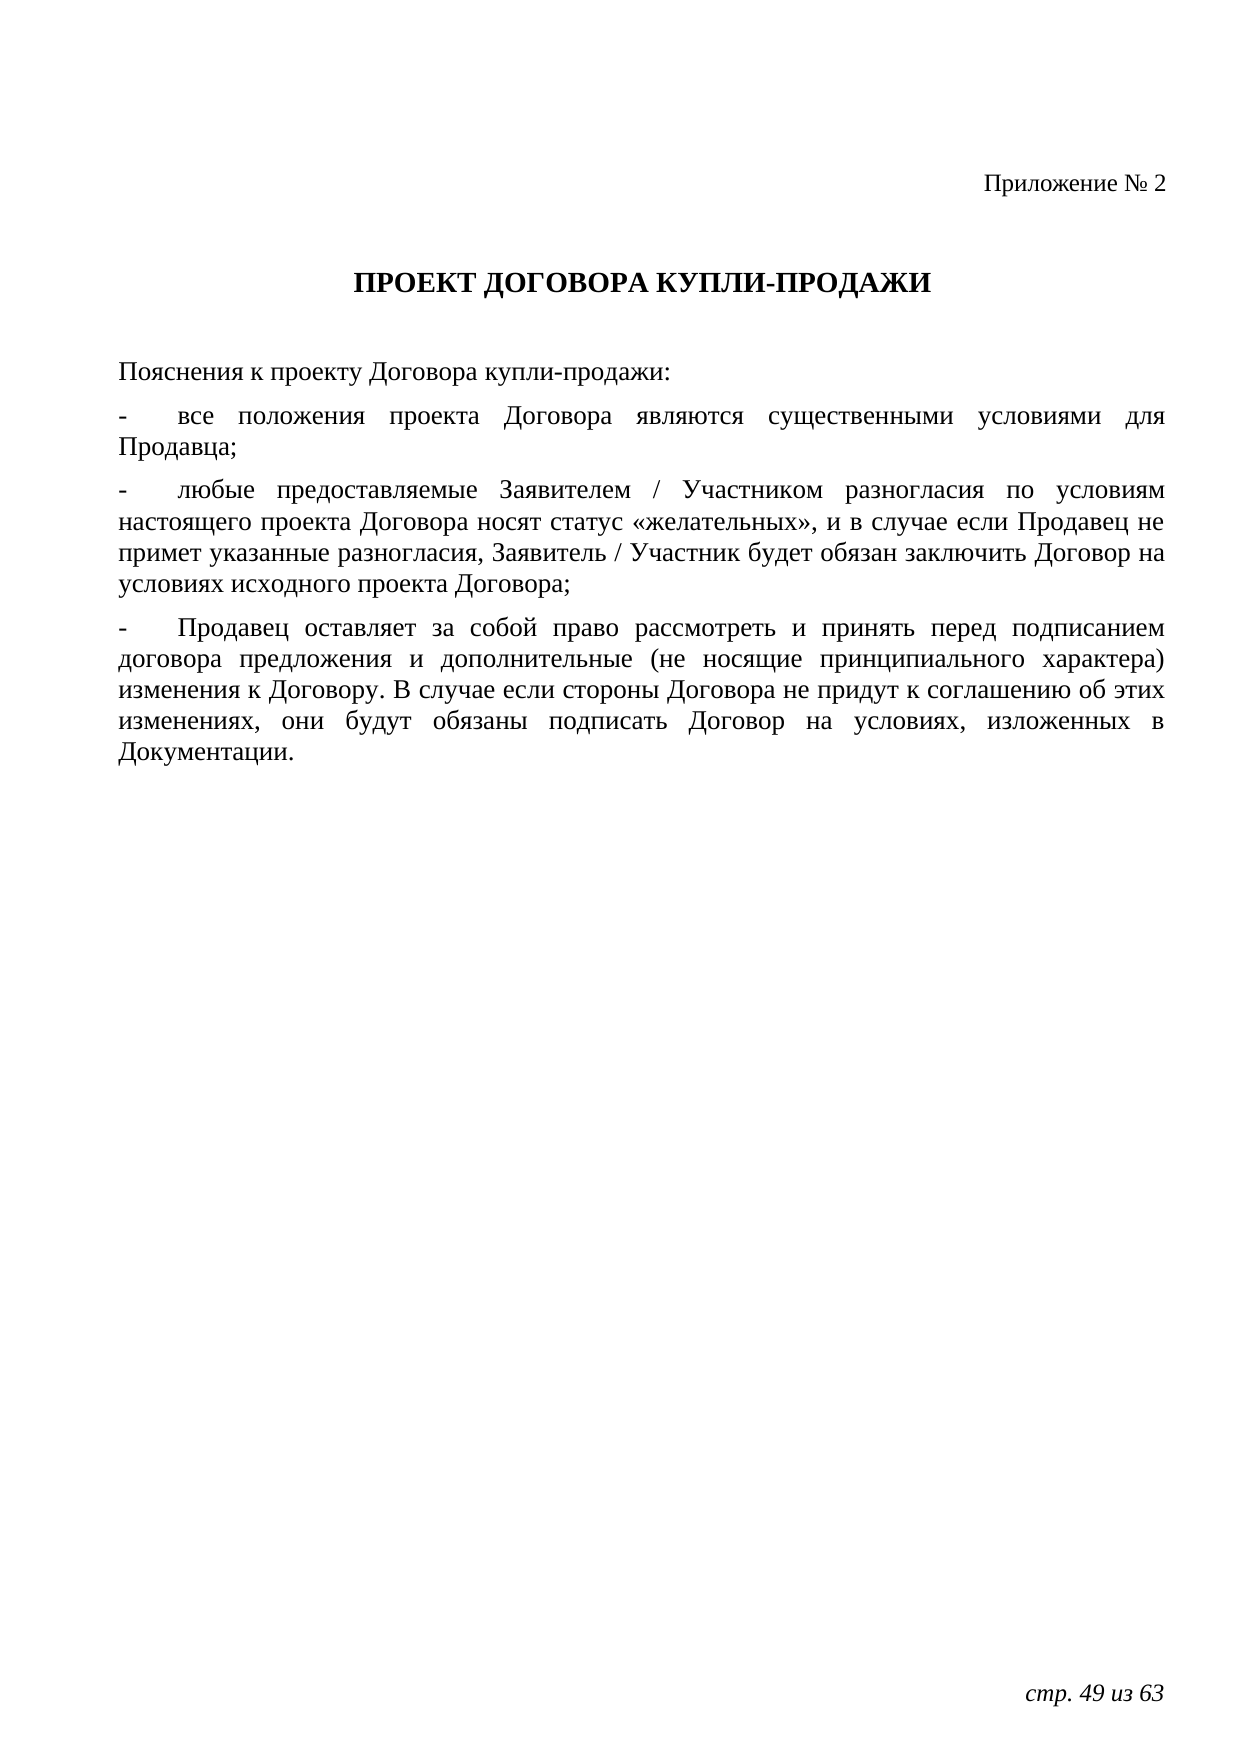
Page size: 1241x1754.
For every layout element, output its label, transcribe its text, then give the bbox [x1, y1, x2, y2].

list Пояснения к проекту Договора купли-продажи: [118, 355, 1166, 386]
list ПРОЕКТ ДОГОВОРА КУПЛИ-ПРОДАЖИ [118, 266, 1166, 299]
list - любые предоставляемые Заявителем / Участником разногласия по условиям настоящего проекта Договора носят статус «желательных», и в случае если Продавец не примет указанные разногласия, Заявитель / Участник будет обязан заключить Договор на условиях исходного проекта Договора; [118, 474, 1166, 598]
list - Продавец оставляет за собой право рассмотреть и принять перед подписанием договора предложения и дополнительные (не носящие принципиального характера) изменения к Договору. В случае если стороны Договора не придут к соглашению об этих изменениях, они будут обязаны подписать Договор на условиях, изложенных в Документации. [118, 611, 1166, 766]
list - все положения проекта Договора являются существенными условиями для Продавца; [118, 399, 1166, 461]
subtitle Приложение № 2 [236, 168, 1166, 197]
